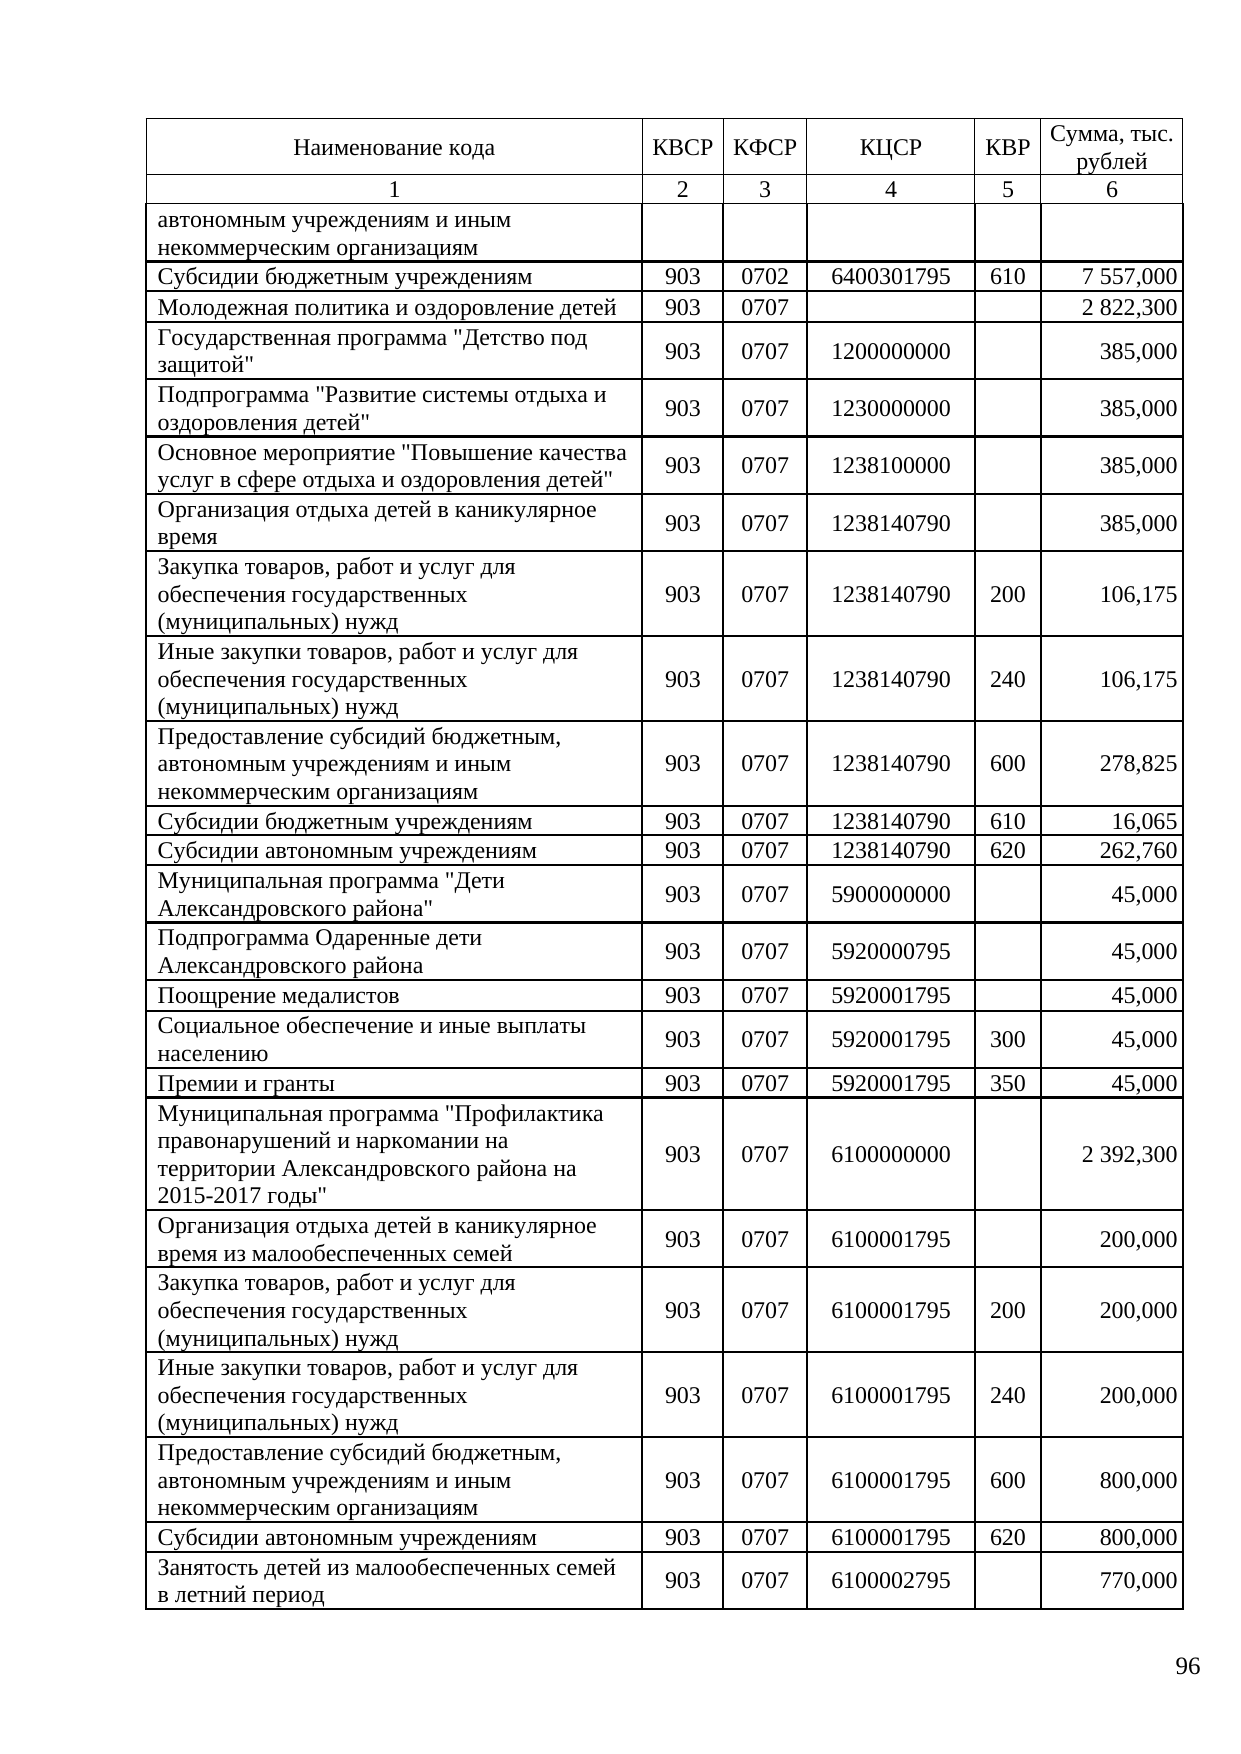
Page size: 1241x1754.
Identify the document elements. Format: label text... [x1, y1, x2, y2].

table_cell 3 [724, 175, 806, 203]
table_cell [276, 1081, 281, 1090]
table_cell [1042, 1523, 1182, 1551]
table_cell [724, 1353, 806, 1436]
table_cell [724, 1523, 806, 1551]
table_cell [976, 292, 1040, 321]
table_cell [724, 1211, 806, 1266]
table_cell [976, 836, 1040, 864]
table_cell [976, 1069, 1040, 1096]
table_header Наименование кода [147, 119, 642, 174]
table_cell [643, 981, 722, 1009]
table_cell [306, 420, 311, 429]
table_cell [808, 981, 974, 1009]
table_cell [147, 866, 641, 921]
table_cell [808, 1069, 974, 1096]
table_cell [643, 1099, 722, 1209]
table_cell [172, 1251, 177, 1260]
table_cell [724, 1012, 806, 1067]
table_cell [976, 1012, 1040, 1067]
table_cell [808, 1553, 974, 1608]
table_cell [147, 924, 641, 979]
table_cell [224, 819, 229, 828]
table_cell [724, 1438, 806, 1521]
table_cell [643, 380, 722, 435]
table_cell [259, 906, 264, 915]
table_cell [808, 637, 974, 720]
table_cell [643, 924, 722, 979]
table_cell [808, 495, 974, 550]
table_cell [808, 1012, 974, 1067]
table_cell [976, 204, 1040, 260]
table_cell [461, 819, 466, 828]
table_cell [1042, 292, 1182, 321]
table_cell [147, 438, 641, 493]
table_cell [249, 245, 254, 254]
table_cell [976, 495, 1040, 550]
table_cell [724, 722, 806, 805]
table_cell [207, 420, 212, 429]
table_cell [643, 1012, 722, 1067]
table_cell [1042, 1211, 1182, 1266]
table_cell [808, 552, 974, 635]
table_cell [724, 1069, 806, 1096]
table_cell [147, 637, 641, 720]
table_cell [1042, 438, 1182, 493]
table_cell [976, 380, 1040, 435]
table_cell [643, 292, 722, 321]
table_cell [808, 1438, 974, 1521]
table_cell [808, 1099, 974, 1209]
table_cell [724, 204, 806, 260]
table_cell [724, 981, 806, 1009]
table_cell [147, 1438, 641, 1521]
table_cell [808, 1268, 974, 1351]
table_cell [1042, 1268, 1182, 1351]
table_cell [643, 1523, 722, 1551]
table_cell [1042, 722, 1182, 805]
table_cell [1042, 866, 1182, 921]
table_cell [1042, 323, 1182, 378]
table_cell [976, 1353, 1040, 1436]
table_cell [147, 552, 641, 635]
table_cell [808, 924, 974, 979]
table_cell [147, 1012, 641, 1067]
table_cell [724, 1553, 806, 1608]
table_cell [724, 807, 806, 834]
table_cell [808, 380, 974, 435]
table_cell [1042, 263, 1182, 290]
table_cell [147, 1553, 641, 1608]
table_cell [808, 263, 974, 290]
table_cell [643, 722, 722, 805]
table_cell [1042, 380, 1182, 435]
table_header КФСР [724, 119, 806, 174]
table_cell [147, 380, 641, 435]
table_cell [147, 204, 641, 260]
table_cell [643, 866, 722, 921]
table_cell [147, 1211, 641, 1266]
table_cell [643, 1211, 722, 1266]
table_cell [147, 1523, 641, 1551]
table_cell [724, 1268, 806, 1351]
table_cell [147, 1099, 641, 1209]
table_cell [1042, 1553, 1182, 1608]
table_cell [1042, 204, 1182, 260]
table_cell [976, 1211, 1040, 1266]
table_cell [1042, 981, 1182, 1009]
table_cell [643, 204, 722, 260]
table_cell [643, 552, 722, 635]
table_cell 6 [1041, 175, 1182, 203]
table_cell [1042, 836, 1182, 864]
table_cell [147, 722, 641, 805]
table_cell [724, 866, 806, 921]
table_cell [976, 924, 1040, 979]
table_header КВСР [643, 119, 723, 174]
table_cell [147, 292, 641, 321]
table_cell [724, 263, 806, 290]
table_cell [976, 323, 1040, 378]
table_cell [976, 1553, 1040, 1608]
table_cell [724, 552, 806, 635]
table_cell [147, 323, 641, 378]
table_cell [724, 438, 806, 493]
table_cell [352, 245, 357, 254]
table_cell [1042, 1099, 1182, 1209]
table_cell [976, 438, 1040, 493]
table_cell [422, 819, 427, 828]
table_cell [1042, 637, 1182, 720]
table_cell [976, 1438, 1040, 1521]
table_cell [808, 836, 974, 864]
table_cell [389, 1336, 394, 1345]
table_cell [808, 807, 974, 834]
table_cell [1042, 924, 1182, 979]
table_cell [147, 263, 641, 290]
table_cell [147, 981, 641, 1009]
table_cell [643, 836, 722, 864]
table_header КВР [975, 119, 1040, 174]
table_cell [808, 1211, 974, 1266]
table_cell 4 [807, 175, 974, 203]
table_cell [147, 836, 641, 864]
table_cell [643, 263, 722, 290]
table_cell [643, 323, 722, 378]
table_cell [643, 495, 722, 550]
table_cell 1 [147, 175, 642, 203]
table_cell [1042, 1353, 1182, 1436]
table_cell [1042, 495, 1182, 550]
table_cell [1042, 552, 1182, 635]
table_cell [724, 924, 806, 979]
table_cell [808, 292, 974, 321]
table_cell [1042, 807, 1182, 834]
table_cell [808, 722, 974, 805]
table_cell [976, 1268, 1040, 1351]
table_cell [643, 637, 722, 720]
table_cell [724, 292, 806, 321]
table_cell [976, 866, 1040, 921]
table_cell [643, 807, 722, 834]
table_header Сумма, тыс. рублей [1041, 119, 1182, 174]
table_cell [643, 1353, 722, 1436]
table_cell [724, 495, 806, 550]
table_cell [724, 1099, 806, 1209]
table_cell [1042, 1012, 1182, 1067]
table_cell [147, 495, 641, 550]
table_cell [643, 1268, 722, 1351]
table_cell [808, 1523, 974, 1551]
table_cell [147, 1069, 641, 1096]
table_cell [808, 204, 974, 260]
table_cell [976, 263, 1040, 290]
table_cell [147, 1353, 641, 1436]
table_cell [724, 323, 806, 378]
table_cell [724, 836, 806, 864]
table_header КЦСР [807, 119, 974, 174]
table_cell 2 [643, 175, 723, 203]
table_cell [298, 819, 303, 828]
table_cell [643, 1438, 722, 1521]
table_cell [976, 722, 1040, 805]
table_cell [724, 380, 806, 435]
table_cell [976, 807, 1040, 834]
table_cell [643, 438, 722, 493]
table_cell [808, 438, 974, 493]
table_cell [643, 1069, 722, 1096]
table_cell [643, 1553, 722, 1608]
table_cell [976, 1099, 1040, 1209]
table_cell 5 [975, 175, 1040, 203]
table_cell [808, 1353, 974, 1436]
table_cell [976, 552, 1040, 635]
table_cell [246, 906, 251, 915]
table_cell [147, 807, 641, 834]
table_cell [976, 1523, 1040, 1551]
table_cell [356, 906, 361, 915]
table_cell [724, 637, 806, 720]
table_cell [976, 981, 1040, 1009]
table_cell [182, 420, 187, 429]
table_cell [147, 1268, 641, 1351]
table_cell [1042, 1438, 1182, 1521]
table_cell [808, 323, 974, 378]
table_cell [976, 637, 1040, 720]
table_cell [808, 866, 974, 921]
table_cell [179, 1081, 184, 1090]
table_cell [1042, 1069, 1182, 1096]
